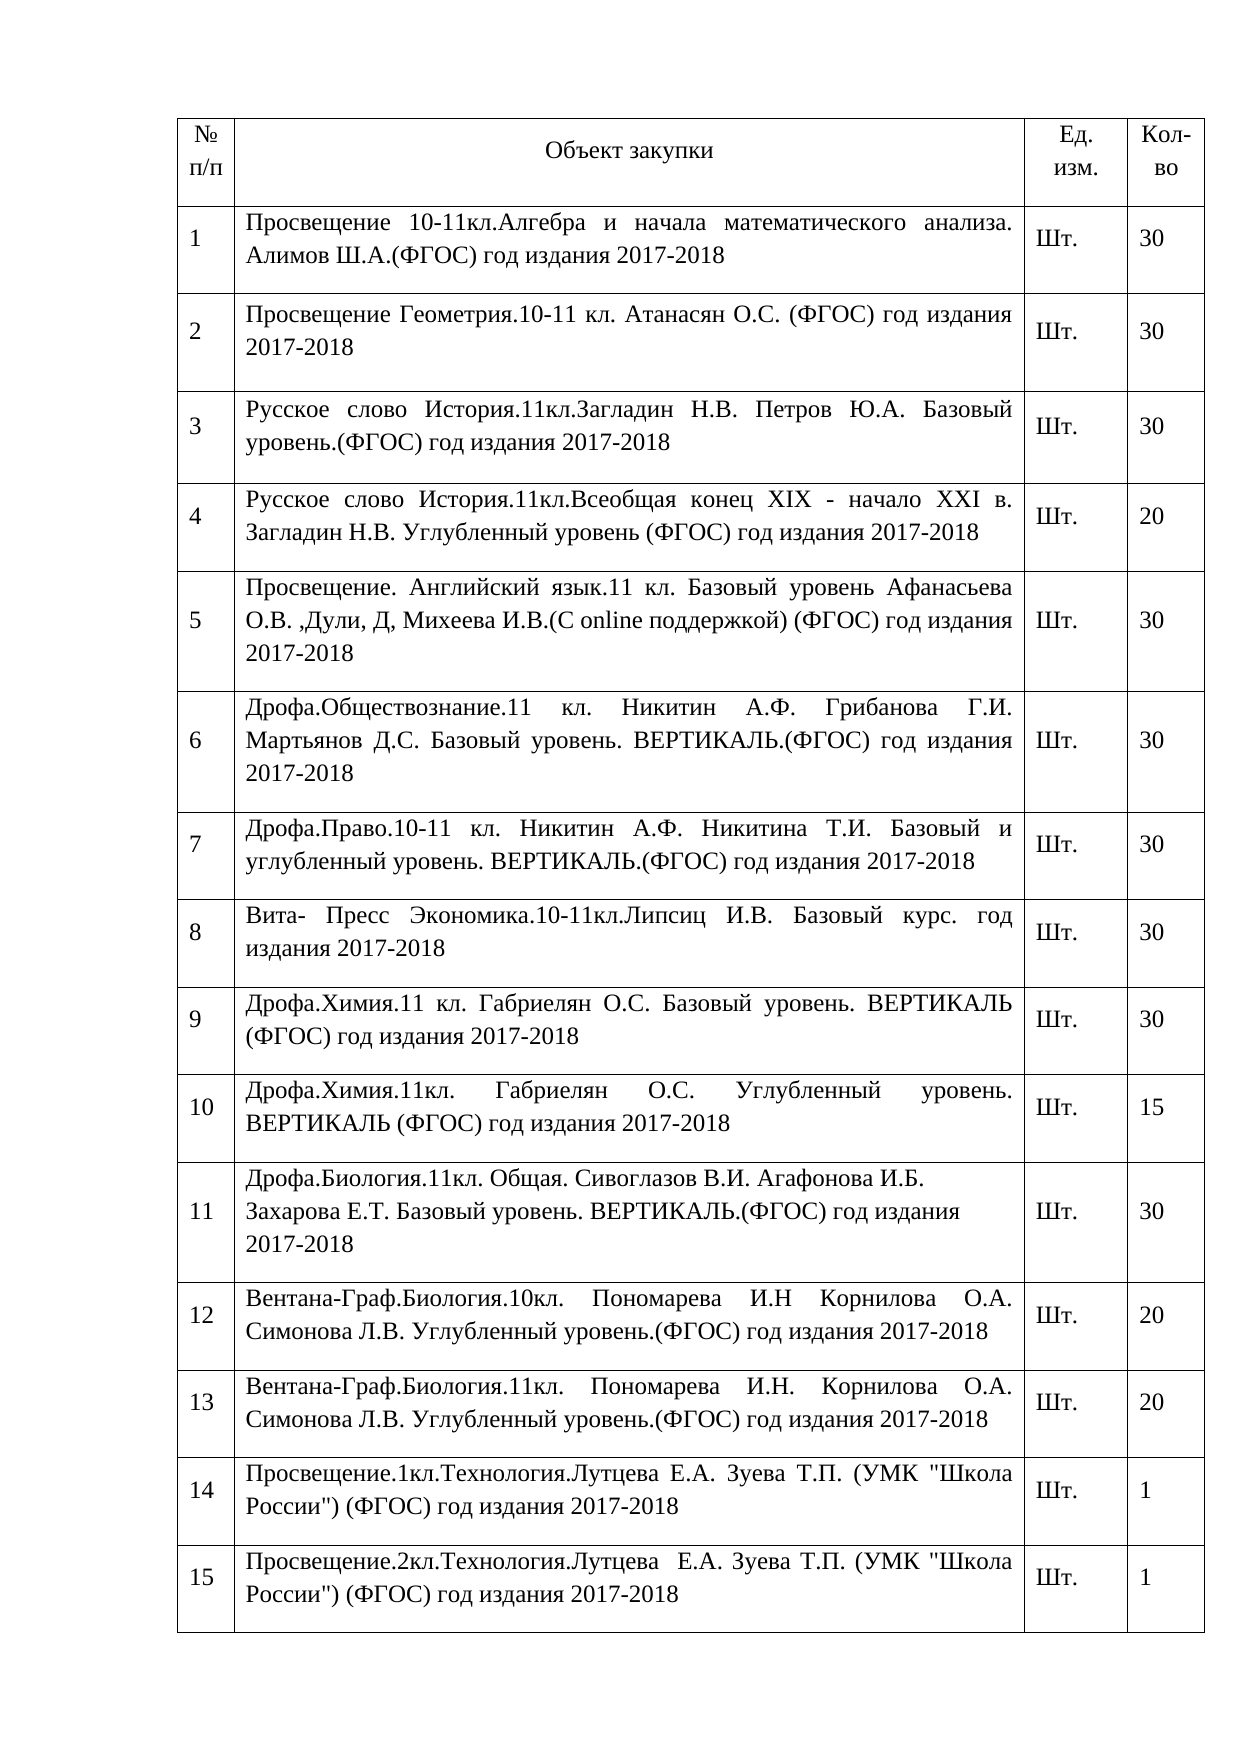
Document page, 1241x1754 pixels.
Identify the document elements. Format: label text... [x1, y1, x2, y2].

table_cell Просвещение.1кл.Технология.Лутцева Е.А. Зуева Т.П. (УМК "Школа России") (ФГОС) год издания 2017-2018 [235, 1458, 1024, 1545]
table_cell 9 [178, 988, 234, 1074]
table_cell Шт. [1025, 484, 1127, 571]
table_cell Дрофа.Право.10-11 кл. Никитин А.Ф. Никитина Т.И. Базовый и углубленный уровень. ВЕРТИКАЛЬ.(ФГОС) год издания 2017-2018 [235, 813, 1024, 899]
table_cell Русское слово История.11кл.Всеобщая конец XIX - начало XXI в. Загладин Н.В. Углубленный уровень (ФГОС) год издания 2017-2018 [235, 484, 1024, 571]
table_cell 14 [178, 1458, 234, 1545]
table_cell 30 [1128, 813, 1204, 899]
table_cell Вита- Пресс Экономика.10-11кл.Липсиц И.В. Базовый курс. год издания 2017-2018 [235, 900, 1024, 987]
table_cell 5 [178, 572, 234, 691]
table_cell Просвещение.2кл.Технология.Лутцева Е.А. Зуева Т.П. (УМК "Школа России") (ФГОС) год издания 2017-2018 [235, 1546, 1024, 1632]
table_cell 30 [1128, 1163, 1204, 1282]
table_cell 10 [178, 1075, 234, 1162]
table_cell 20 [1128, 1371, 1204, 1457]
table_header Кол-во [1128, 119, 1204, 206]
table_cell 3 [178, 392, 234, 483]
table_cell Шт. [1025, 1371, 1127, 1457]
table_cell Просвещение Геометрия.10-11 кл. Атанасян О.С. (ФГОС) год издания 2017-2018 [235, 294, 1024, 391]
table_cell 30 [1128, 392, 1204, 483]
table_cell Шт. [1025, 207, 1127, 293]
table_cell 30 [1128, 900, 1204, 987]
table_cell Шт. [1025, 1546, 1127, 1632]
table_cell Дрофа.Биология.11кл. Общая. Сивоглазов В.И. Агафонова И.Б. Захарова Е.Т. Базовый уровень. ВЕРТИКАЛЬ.(ФГОС) год издания 2017-2018 [235, 1163, 1024, 1282]
table_cell 15 [1128, 1075, 1204, 1162]
table_header Объект закупки [235, 119, 1024, 206]
table_cell 2 [178, 294, 234, 391]
table_cell Дрофа.Обществознание.11 кл. Никитин А.Ф. Грибанова Г.И. Мартьянов Д.С. Базовый уровень. ВЕРТИКАЛЬ.(ФГОС) год издания 2017-2018 [235, 692, 1024, 812]
table_cell 8 [178, 900, 234, 987]
table_cell 11 [178, 1163, 234, 1282]
table_cell 6 [178, 692, 234, 812]
table_cell 4 [178, 484, 234, 571]
table_cell Шт. [1025, 900, 1127, 987]
table_cell 1 [178, 207, 234, 293]
table_cell Шт. [1025, 392, 1127, 483]
table_cell Шт. [1025, 1283, 1127, 1370]
table_cell 20 [1128, 484, 1204, 571]
table_cell 30 [1128, 572, 1204, 691]
table_cell 1 [1128, 1458, 1204, 1545]
table_cell Шт. [1025, 572, 1127, 691]
table_header Ед. изм. [1025, 119, 1127, 206]
table_cell Шт. [1025, 1163, 1127, 1282]
table_header № п/п [178, 119, 234, 206]
table_cell 30 [1128, 692, 1204, 812]
table_cell Шт. [1025, 813, 1127, 899]
table_cell Шт. [1025, 294, 1127, 391]
table_cell Дрофа.Химия.11кл. Габриелян О.С. Углубленный уровень. ВЕРТИКАЛЬ (ФГОС) год издания 2017-2018 [235, 1075, 1024, 1162]
table_cell Шт. [1025, 1458, 1127, 1545]
table_cell Шт. [1025, 988, 1127, 1074]
table_cell 20 [1128, 1283, 1204, 1370]
table_cell Дрофа.Химия.11 кл. Габриелян О.С. Базовый уровень. ВЕРТИКАЛЬ (ФГОС) год издания 2017-2018 [235, 988, 1024, 1074]
table_cell 1 [1128, 1546, 1204, 1632]
table_cell 12 [178, 1283, 234, 1370]
table_cell 30 [1128, 294, 1204, 391]
table_cell 30 [1128, 207, 1204, 293]
table_cell Просвещение. Английский язык.11 кл. Базовый уровень Афанасьева О.В. ,Дули, Д, Михеева И.В.(С online поддержкой) (ФГОС) год издания 2017-2018 [235, 572, 1024, 691]
table_cell Вентана-Граф.Биология.10кл. Пономарева И.Н Корнилова О.А. Симонова Л.В. Углубленный уровень.(ФГОС) год издания 2017-2018 [235, 1283, 1024, 1370]
table_cell Русское слово История.11кл.Загладин Н.В. Петров Ю.А. Базовый уровень.(ФГОС) год издания 2017-2018 [235, 392, 1024, 483]
table_cell Шт. [1025, 692, 1127, 812]
table_cell Просвещение 10-11кл.Алгебра и начала математического анализа. Алимов Ш.А.(ФГОС) год издания 2017-2018 [235, 207, 1024, 293]
table_cell Шт. [1025, 1075, 1127, 1162]
table_cell 13 [178, 1371, 234, 1457]
table_cell 15 [178, 1546, 234, 1632]
table_cell Вентана-Граф.Биология.11кл. Пономарева И.Н. Корнилова О.А. Симонова Л.В. Углубленный уровень.(ФГОС) год издания 2017-2018 [235, 1371, 1024, 1457]
table_cell 30 [1128, 988, 1204, 1074]
table_cell 7 [178, 813, 234, 899]
